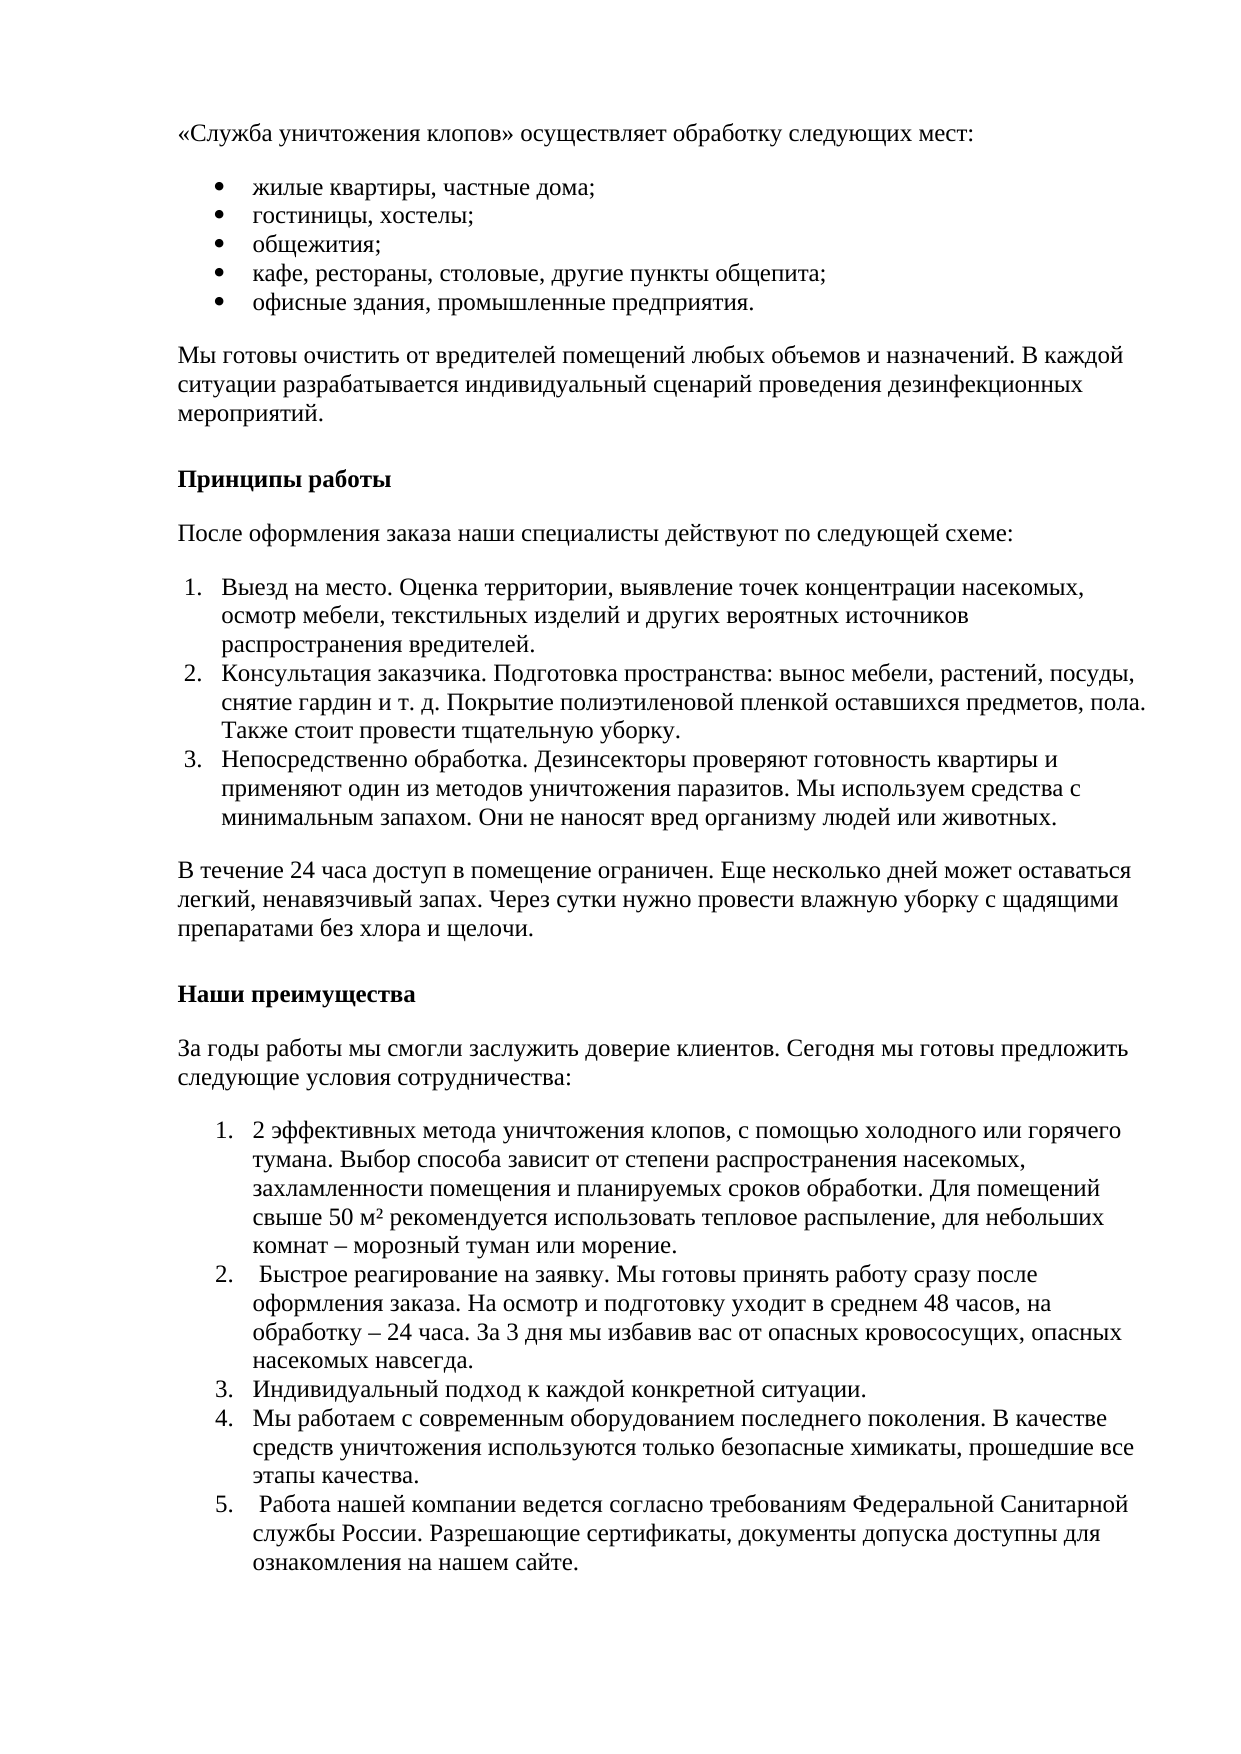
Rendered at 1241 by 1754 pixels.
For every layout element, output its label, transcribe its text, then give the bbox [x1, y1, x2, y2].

text Мы готовы очистить от вредителей помещений любых объемов и назначений. В каждой ситуации разрабатывается индивидуальный сценарий проведения дезинфекционных мероприятий. [177, 341, 1152, 427]
list гостиницы, хостелы; [215, 201, 1152, 229]
list жилые квартиры, частные дома; [215, 172, 1152, 201]
text После оформления заказа наши специалисты действуют по следующей схеме: [177, 518, 1152, 547]
text «Служба уничтожения клопов» осуществляет обработку следующих мест: [177, 118, 1152, 147]
list кафе, рестораны, столовые, другие пункты общепита; [215, 258, 1152, 287]
list общежития; [215, 229, 1152, 258]
list Быстрое реагирование на заявку. Мы готовы принять работу сразу после оформления заказа. На осмотр и подготовку уходит в среднем 48 часов, на обработку – 24 часа. За 3 дня мы избавив вас от опасных кровососущих, опасных насекомых навсегда. [215, 1259, 1152, 1374]
text Принципы работы [177, 464, 1152, 493]
list Работа нашей компании ведется согласно требованиям Федеральной Санитарной службы России. Разрешающие сертификаты, документы допуска доступны для ознакомления на нашем сайте. [215, 1489, 1152, 1576]
text Наши преимущества [177, 979, 1152, 1008]
list Выезд на место. Оценка территории, выявление точек концентрации насекомых, осмотр мебели, текстильных изделий и других вероятных источников распространения вредителей. [183, 572, 1152, 658]
text За годы работы мы смогли заслужить доверие клиентов. Сегодня мы готовы предложить следующие условия сотрудничества: [177, 1033, 1152, 1091]
list офисные здания, промышленные предприятия. [215, 287, 1152, 316]
list Непосредственно обработка. Дезинсекторы проверяют готовность квартиры и применяют один из методов уничтожения паразитов. Мы используем средства с минимальным запахом. Они не наносят вред организму людей или животных. [183, 744, 1152, 831]
list Индивидуальный подход к каждой конкретной ситуации. [215, 1374, 1152, 1403]
list Мы работаем с современным оборудованием последнего поколения. В качестве средств уничтожения используются только безопасные химикаты, прошедшие все этапы качества. [215, 1403, 1152, 1489]
list 2 эффективных метода уничтожения клопов, с помощью холодного или горячего тумана. Выбор способа зависит от степени распространения насекомых, захламленности помещения и планируемых сроков обработки. Для помещений свыше 50 м² рекомендуется использовать тепловое распыление, для небольших комнат – морозный туман или морение. [215, 1116, 1152, 1259]
list Консультация заказчика. Подготовка пространства: вынос мебели, растений, посуды, снятие гардин и т. д. Покрытие полиэтиленовой пленкой оставшихся предметов, пола. Также стоит провести тщательную уборку. [183, 658, 1152, 744]
text В течение 24 часа доступ в помещение ограничен. Еще несколько дней может оставаться легкий, ненавязчивый запах. Через сутки нужно провести влажную уборку с щадящими препаратами без хлора и щелочи. [177, 856, 1152, 942]
